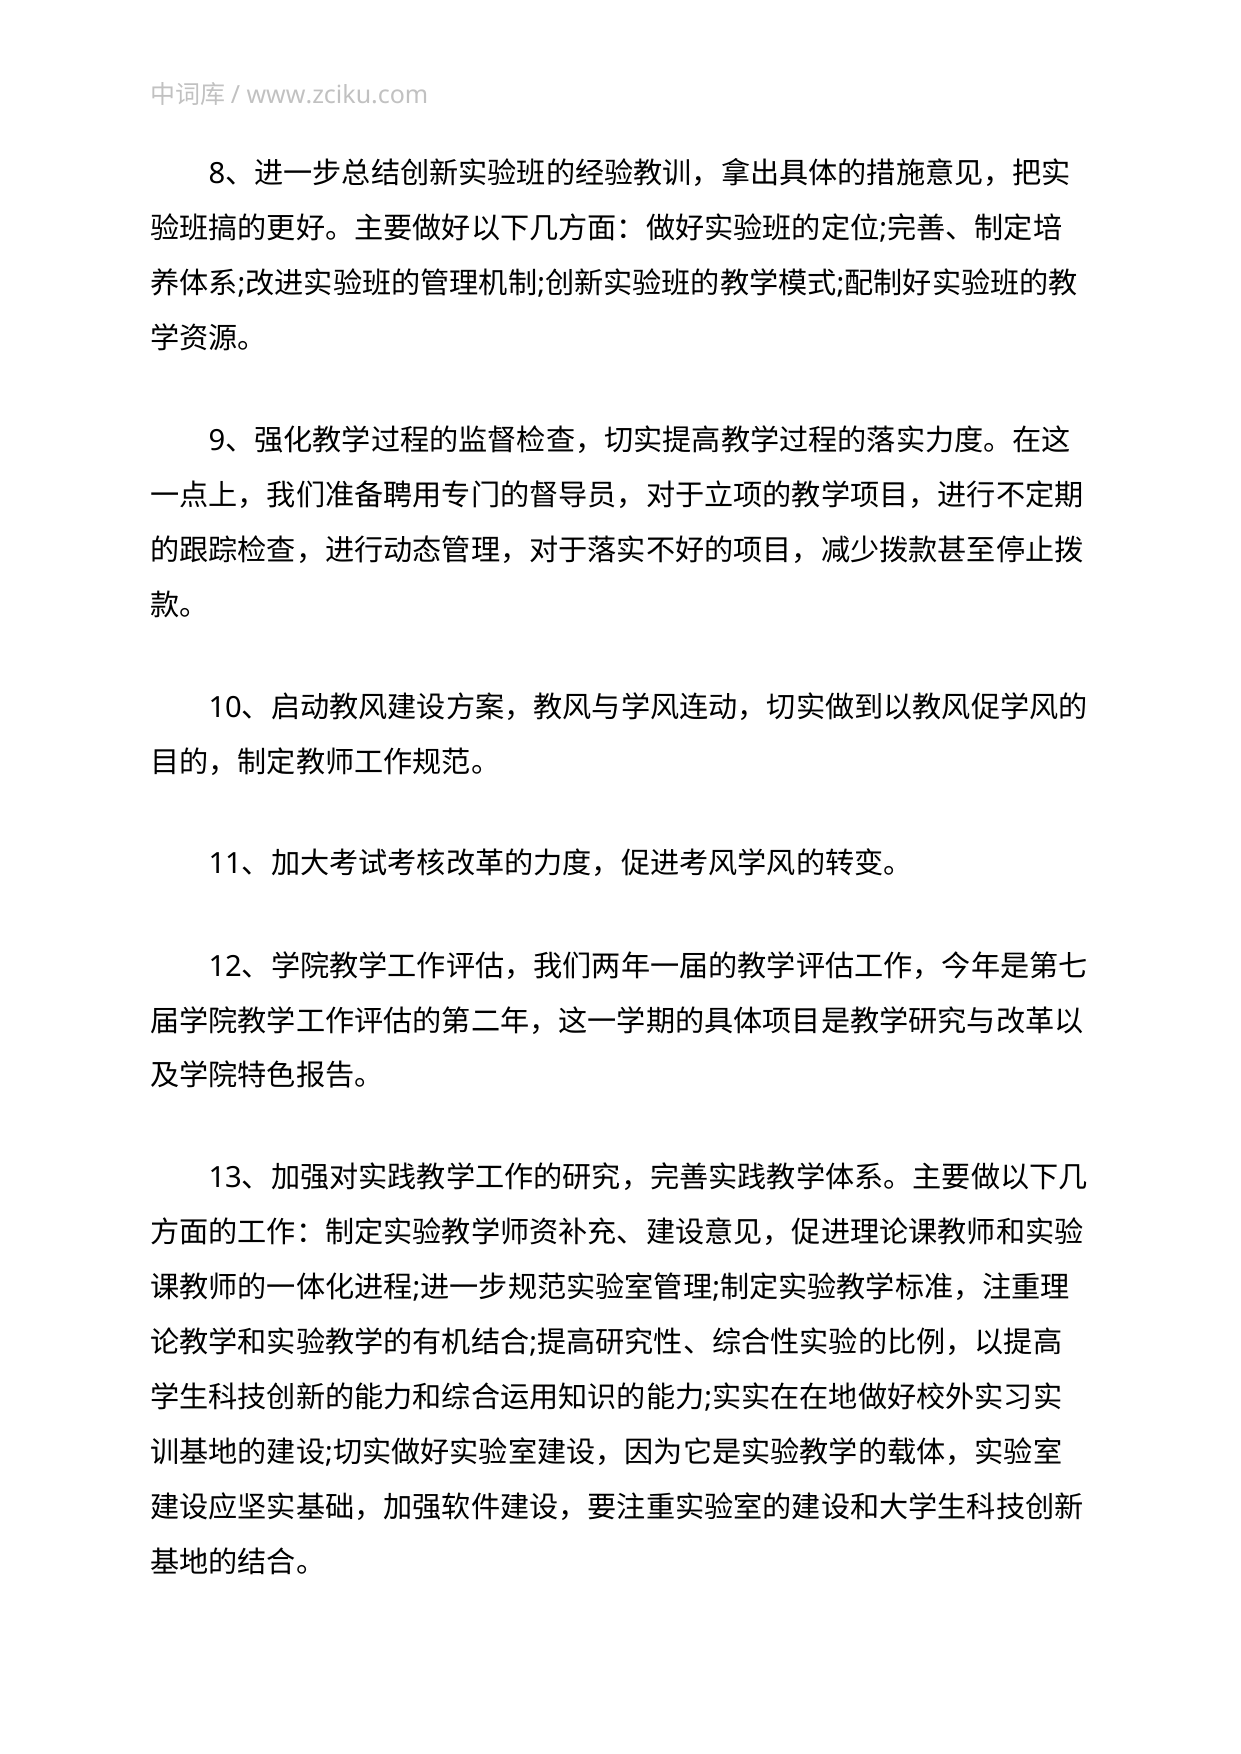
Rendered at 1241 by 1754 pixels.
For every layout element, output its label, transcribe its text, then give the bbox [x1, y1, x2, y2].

text 10、启动教风建设方案，教风与学风连动，切实做到以教风促学风的目的，制定教师工作规范。 [150, 683, 1090, 781]
text 13、加强对实践教学工作的研究，完善实践教学体系。主要做以下几方面的工作：制定实验教学师资补充、建设意见，促进理论课教师和实验课教师的一体化进程;进一步规范实验室管理;制定实验教学标准，注重理论教学和实验教学的有机结合;提高研究性、综合性实验的比例，以提高学生科技创新的能力和综合运用知识的能力;实实在在地做好校外实习实训基地的建设;切实做好实验室建设，因为它是实验教学的载体，实验室建设应坚实基础，加强软件建设，要注重实验室的建设和大学生科技创新基地的结合。 [150, 1154, 1090, 1581]
text 11、加大考试考核改革的力度，促进考风学风的转变。 [150, 840, 1090, 882]
text 12、学院教学工作评估，我们两年一届的教学评估工作，今年是第七届学院教学工作评估的第二年，这一学期的具体项目是教学研究与改革以及学院特色报告。 [150, 942, 1090, 1094]
text 9、强化教学过程的监督检查，切实提高教学过程的落实力度。在这一点上，我们准备聘用专门的督导员，对于立项的教学项目，进行不定期的跟踪检查，进行动态管理，对于落实不好的项目，减少拨款甚至停止拨款。 [150, 417, 1090, 624]
text 8、进一步总结创新实验班的经验教训，拿出具体的措施意见，把实验班搞的更好。主要做好以下几方面：做好实验班的定位;完善、制定培养体系;改进实验班的管理机制;创新实验班的教学模式;配制好实验班的教学资源。 [150, 150, 1090, 357]
